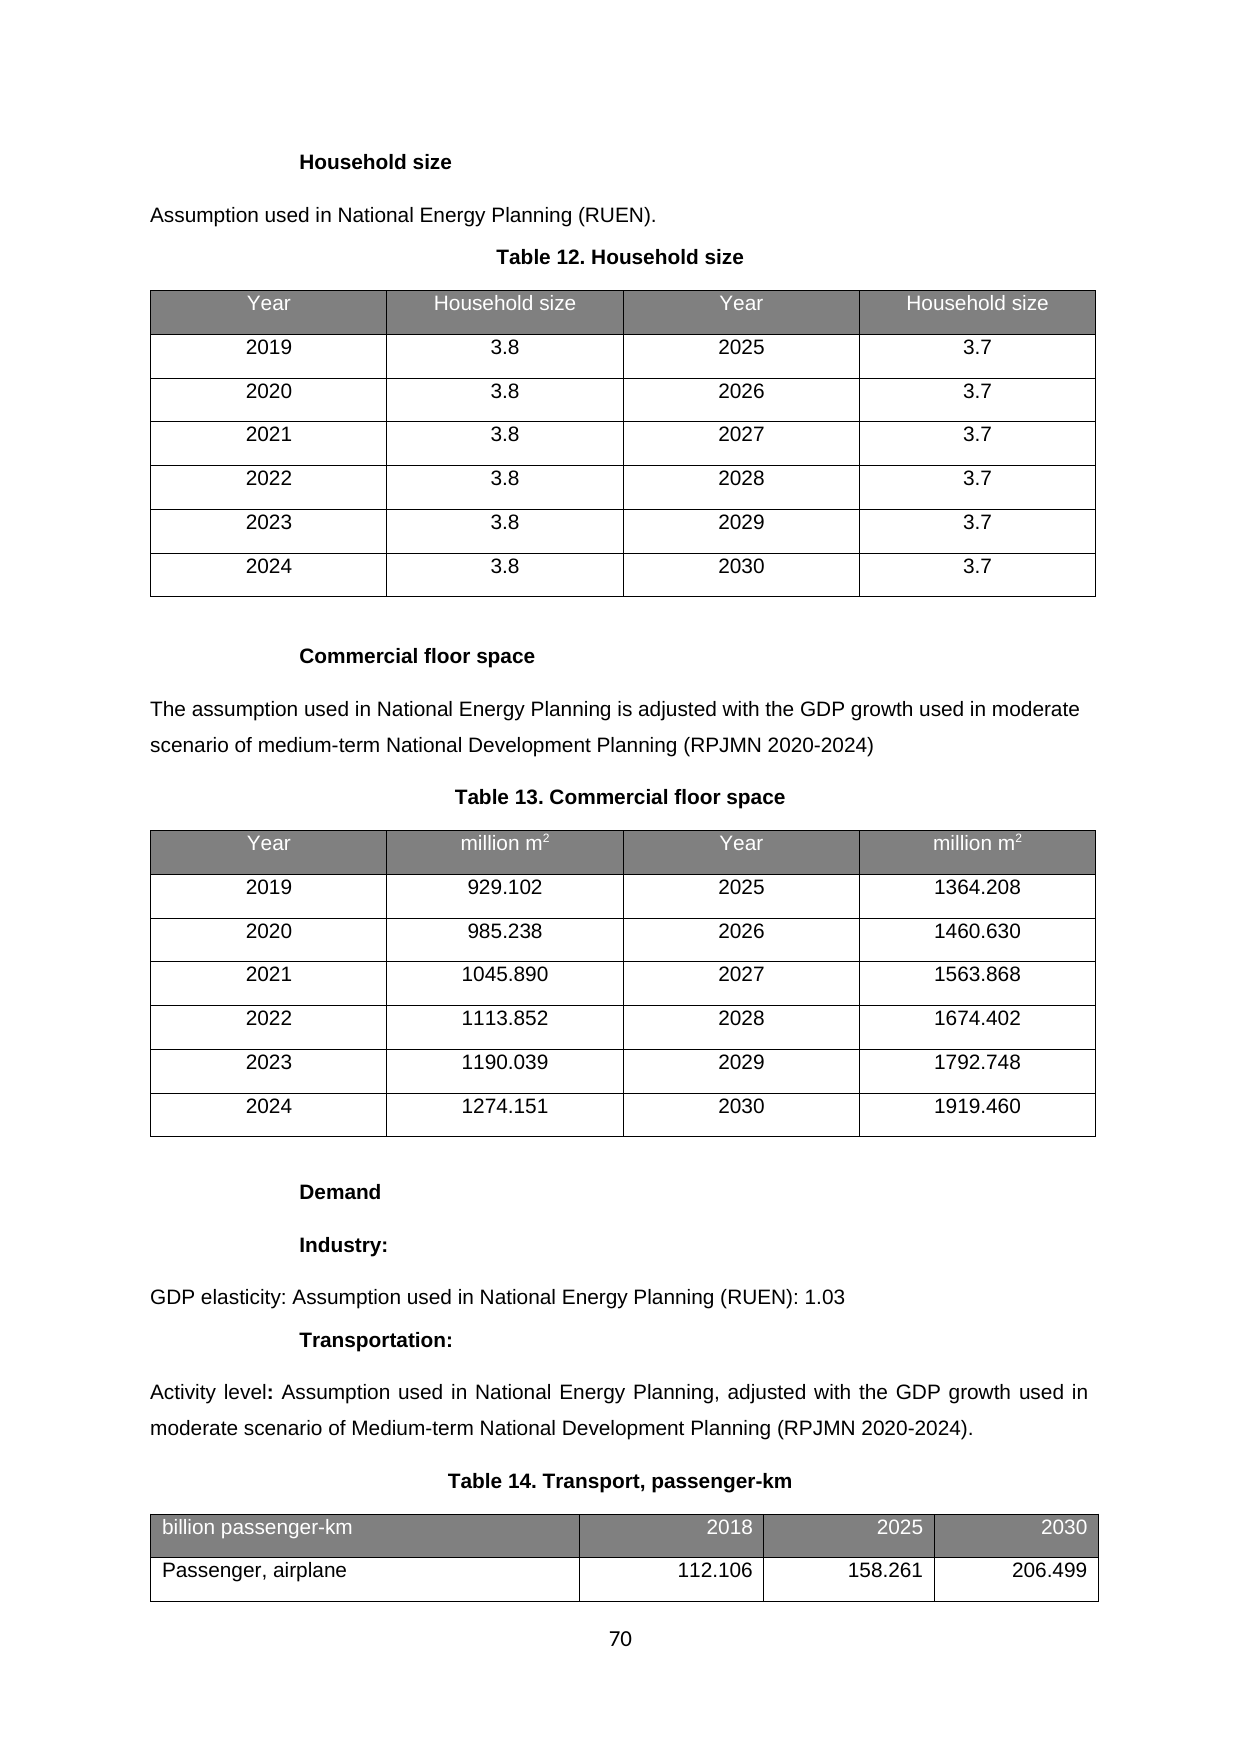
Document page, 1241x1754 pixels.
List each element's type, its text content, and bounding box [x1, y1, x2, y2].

table_header billion passenger-km [151, 1515, 579, 1557]
table_cell 3.8 [387, 466, 623, 509]
table_cell 1919.460 [860, 1094, 1095, 1136]
table_header 2030 [935, 1515, 1098, 1557]
table_header million m2 [860, 831, 1095, 874]
table_header 2018 [580, 1515, 763, 1557]
text Table 14. Transport, passenger-km [150, 1469, 1090, 1493]
table_cell 2024 [151, 554, 386, 596]
table_cell 2019 [151, 335, 386, 377]
table_cell 1274.151 [387, 1094, 623, 1136]
table_cell 3.8 [387, 422, 623, 465]
table_header Year [151, 831, 386, 874]
table_cell 2020 [151, 379, 386, 421]
subtitle Demand [224, 1180, 1090, 1204]
table_cell 2027 [624, 962, 859, 1005]
table_header Household size [387, 291, 623, 334]
subtitle Industry: [224, 1232, 1090, 1256]
table_cell 2025 [624, 335, 859, 377]
table_cell 3.7 [860, 510, 1095, 552]
table_cell 985.238 [387, 919, 623, 961]
table_header Year [624, 291, 859, 334]
text Table 13. Commercial floor space [150, 785, 1090, 809]
table_cell 2022 [151, 1006, 386, 1049]
table_cell 2020 [151, 919, 386, 961]
table_cell 1563.868 [860, 962, 1095, 1005]
table_cell 2021 [151, 422, 386, 465]
table_cell 2023 [151, 1050, 386, 1092]
table_cell 3.8 [387, 554, 623, 596]
table_cell 1364.208 [860, 875, 1095, 917]
table_cell 3.7 [860, 466, 1095, 509]
subtitle Transportation: [224, 1327, 1090, 1351]
table_cell 3.7 [860, 422, 1095, 465]
table_cell 2025 [624, 875, 859, 917]
table_cell 1792.748 [860, 1050, 1095, 1092]
table_cell 2030 [624, 554, 859, 596]
table_cell 2028 [624, 466, 859, 509]
text GDP elasticity: Assumption used in National Energy Planning (RUEN): 1.03 [150, 1285, 1090, 1309]
table_cell 2029 [624, 510, 859, 552]
table_cell 2023 [151, 510, 386, 552]
table_cell 1045.890 [387, 962, 623, 1005]
table_cell 158.261 [764, 1558, 934, 1601]
table_cell 2026 [624, 919, 859, 961]
table_cell 2028 [624, 1006, 859, 1049]
table_cell 1460.630 [860, 919, 1095, 961]
table_header Year [624, 831, 859, 874]
table_cell 2021 [151, 962, 386, 1005]
table_cell 112.106 [580, 1558, 763, 1601]
table_cell 3.8 [387, 379, 623, 421]
table_cell 2024 [151, 1094, 386, 1136]
table_cell 1674.402 [860, 1006, 1095, 1049]
table_cell 2026 [624, 379, 859, 421]
table_header million m2 [387, 831, 623, 874]
table_cell 3.8 [387, 335, 623, 377]
table_cell 2022 [151, 466, 386, 509]
table_cell 1113.852 [387, 1006, 623, 1049]
text Activity level: Assumption used in National Energy Planning, adjusted with the GDP growth used in moderate scenario of Medium-term National Development Planning (RPJMN 2020-2024). [150, 1380, 1090, 1440]
table_cell 2029 [624, 1050, 859, 1092]
table_header Household size [860, 291, 1095, 334]
table_cell 3.8 [387, 510, 623, 552]
text The assumption used in National Energy Planning is adjusted with the GDP growth used in moderate scenario of medium-term National Development Planning (RPJMN 2020-2024) [150, 697, 1090, 757]
text Table 12. Household size [150, 245, 1090, 269]
table_cell 206.499 [935, 1558, 1098, 1601]
table_cell 3.7 [860, 379, 1095, 421]
table_cell 929.102 [387, 875, 623, 917]
table_cell 3.7 [860, 554, 1095, 596]
table_cell Passenger, airplane [151, 1558, 579, 1601]
table_cell 3.7 [860, 335, 1095, 377]
table_cell 2027 [624, 422, 859, 465]
table_cell 2019 [151, 875, 386, 917]
subtitle Commercial floor space [224, 644, 1090, 668]
table_cell 1190.039 [387, 1050, 623, 1092]
text Assumption used in National Energy Planning (RUEN). [150, 203, 1090, 227]
subtitle Household size [224, 150, 1090, 174]
table_cell 2030 [624, 1094, 859, 1136]
table_header 2025 [764, 1515, 934, 1557]
table_header Year [151, 291, 386, 334]
